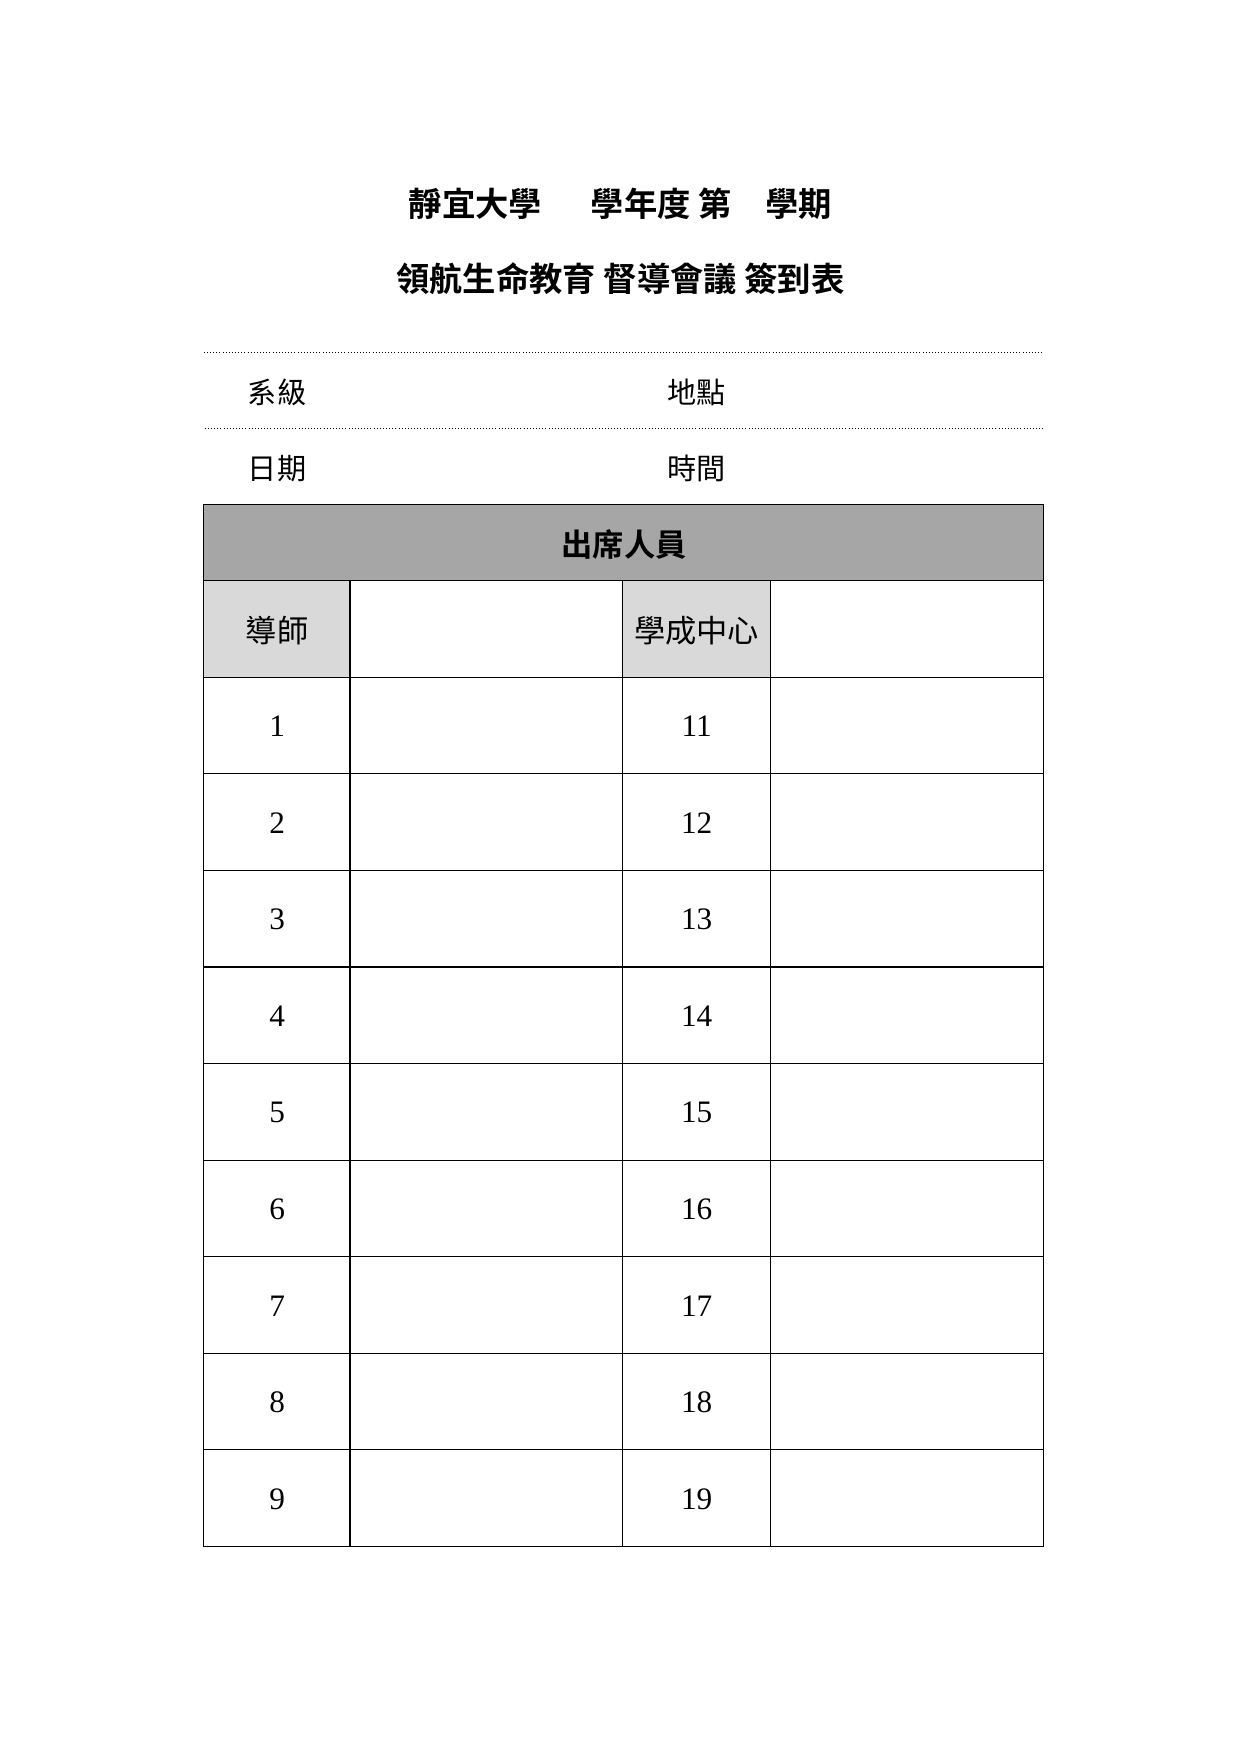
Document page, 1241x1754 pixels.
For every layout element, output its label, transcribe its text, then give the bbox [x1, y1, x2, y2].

table_cell 11 [623, 678, 770, 773]
table_cell 15 [623, 1064, 770, 1159]
table_header 系級 [204, 352, 350, 428]
table_cell 9 [204, 1450, 349, 1546]
table_cell 5 [204, 1064, 349, 1159]
table_cell [771, 1161, 1043, 1256]
table_cell [351, 678, 622, 773]
table_cell [771, 774, 1043, 870]
text 靜宜大學 學年度 第 學期 [187, 164, 1053, 239]
table_cell [351, 1354, 622, 1449]
table_cell [771, 1064, 1043, 1159]
table_cell 1 [204, 678, 349, 773]
table_cell 3 [204, 871, 349, 966]
table_cell [771, 428, 1044, 504]
table_cell [351, 774, 622, 870]
table_cell 6 [204, 1161, 349, 1256]
table_cell [771, 581, 1043, 677]
table_cell 4 [204, 968, 349, 1063]
table_cell [351, 1257, 622, 1353]
table_cell 12 [623, 774, 770, 870]
table_cell [771, 871, 1043, 966]
table_cell 時間 [622, 428, 771, 504]
table_header [771, 352, 1044, 428]
table_cell [351, 1161, 622, 1256]
table_cell 出席人員 [204, 505, 1043, 580]
table_cell [771, 1257, 1043, 1353]
table_cell 18 [623, 1354, 770, 1449]
table_cell 13 [623, 871, 770, 966]
table_cell 導師 [204, 581, 349, 677]
table_cell [350, 428, 622, 504]
table_cell 學成中心 [623, 581, 770, 677]
table_cell [771, 678, 1043, 773]
text 領航生命教育 督導會議 簽到表 [187, 239, 1053, 314]
table_cell [351, 1064, 622, 1159]
table_cell 7 [204, 1257, 349, 1353]
table_cell 17 [623, 1257, 770, 1353]
table_cell 16 [623, 1161, 770, 1256]
table_header [350, 352, 622, 428]
table_cell [771, 1450, 1043, 1546]
table_cell 日期 [204, 428, 350, 504]
table_cell [771, 968, 1043, 1063]
table_cell [351, 968, 622, 1063]
table_cell 19 [623, 1450, 770, 1546]
table_header 地點 [622, 352, 771, 428]
table_cell [771, 1354, 1043, 1449]
table_cell 14 [623, 968, 770, 1063]
table_cell 8 [204, 1354, 349, 1449]
table_cell [351, 871, 622, 966]
table_cell 2 [204, 774, 349, 870]
table_cell [351, 1450, 622, 1546]
table_cell [351, 581, 622, 677]
